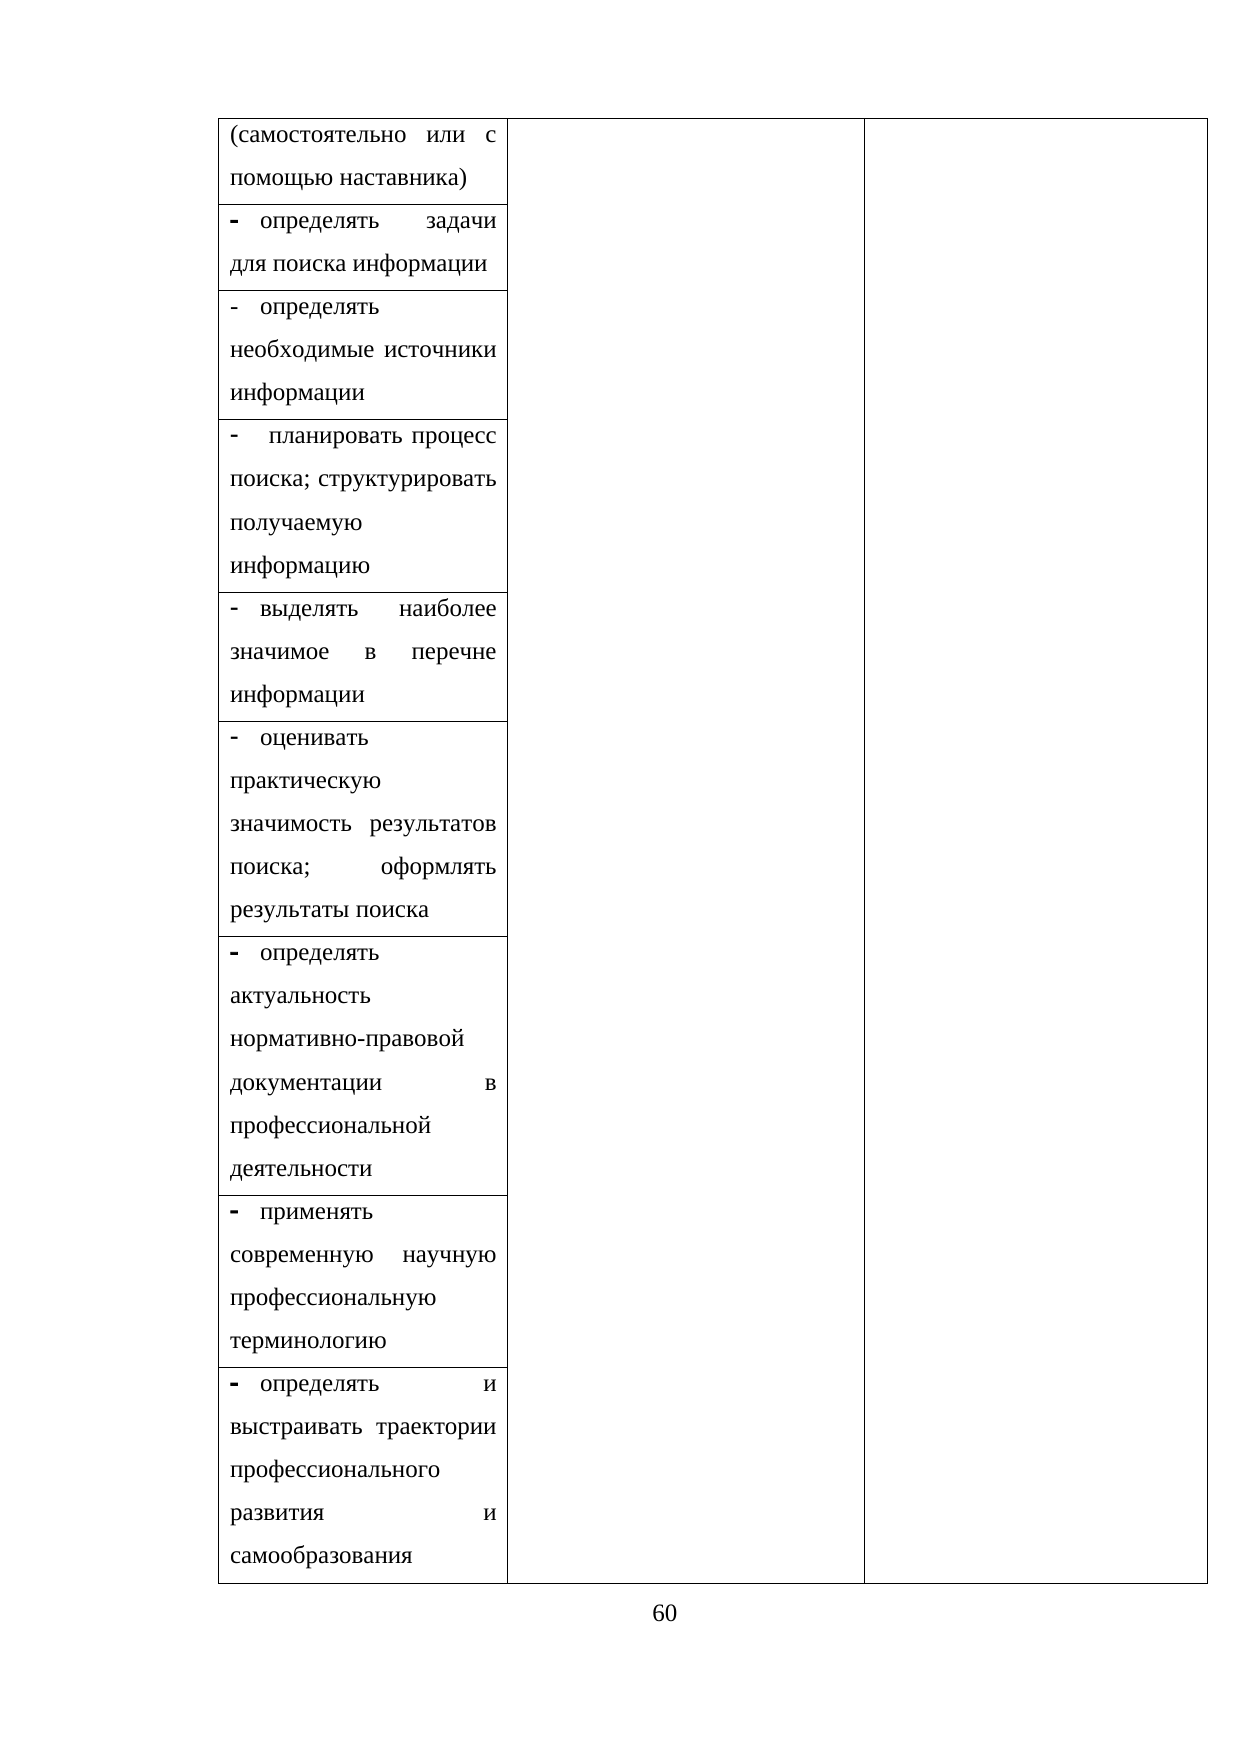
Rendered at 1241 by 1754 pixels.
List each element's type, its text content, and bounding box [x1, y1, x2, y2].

table_cell определять задачи для поиска информации [219, 205, 507, 290]
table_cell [219, 119, 507, 204]
table_cell планировать процесс поиска; структурировать получаемую информацию [219, 420, 507, 592]
table_cell выделять наиболее значимое в перечне информации [219, 593, 507, 721]
table_cell определять актуальность нормативно-правовой документации в профессиональной деятельности [219, 937, 507, 1195]
table_cell применять современную научную профессиональную терминологию [219, 1196, 507, 1367]
table_cell определять необходимые источники информации [219, 291, 507, 419]
table_cell оценивать практическую значимость результатов поиска; оформлять результаты поиска [219, 722, 507, 936]
table_cell определять и выстраивать траектории профессионального развития и самообразования [219, 1368, 507, 1582]
